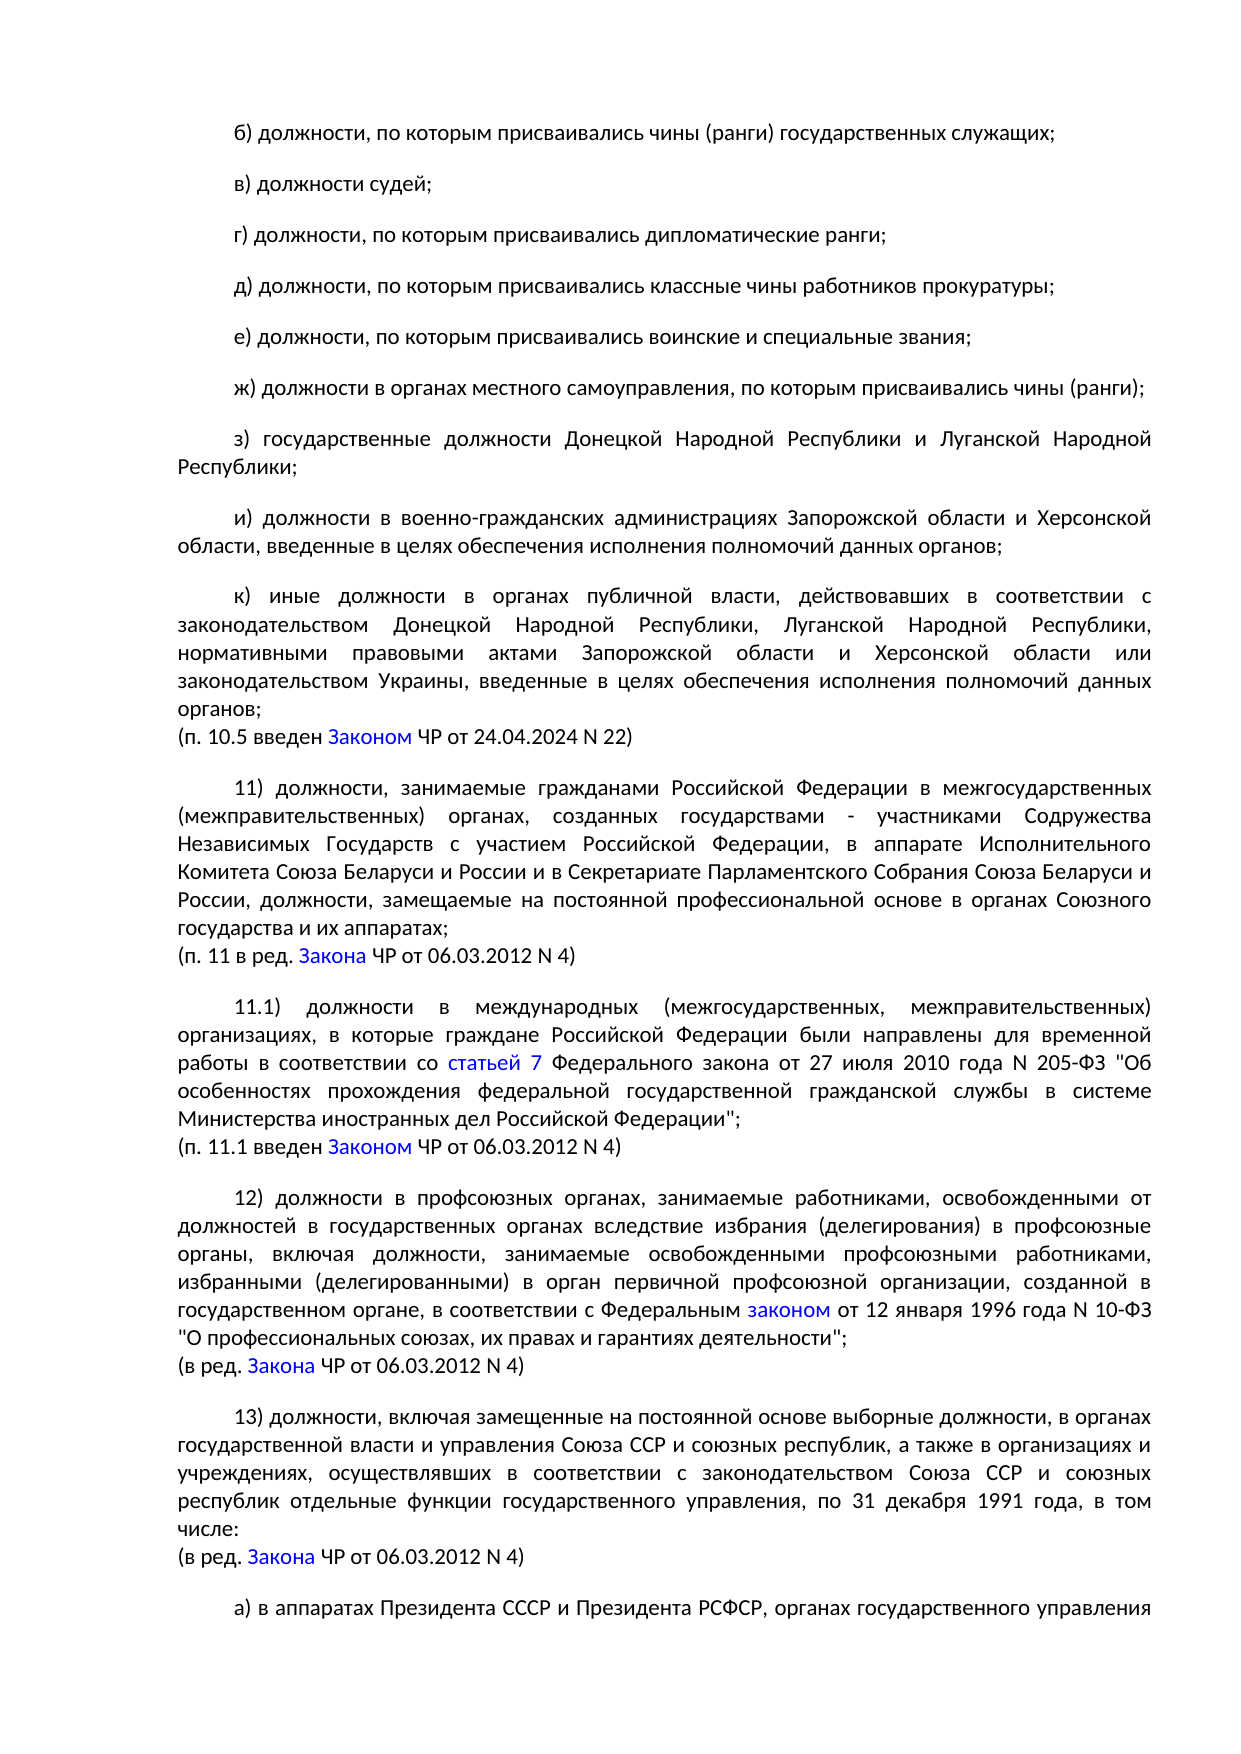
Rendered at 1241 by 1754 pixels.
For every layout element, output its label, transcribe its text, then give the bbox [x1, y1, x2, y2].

text (п. 10.5 введен Законом ЧР от 24.04.2024 N 22) [177, 722, 1152, 750]
text е) должности, по которым присваивались воинские и специальные звания; [177, 322, 1152, 350]
text 13) должности, включая замещенные на постоянной основе выборные должности, в органах государственной власти и управления Союза ССР и союзных республик, а также в организациях и учреждениях, осуществлявших в соответствии с законодательством Союза ССР и союзных республик отдельные функции государственного управления, по 31 декабря 1991 года, в том числе: [177, 1402, 1152, 1542]
text в) должности судей; [177, 169, 1152, 197]
text з) государственные должности Донецкой Народной Республики и Луганской Народной Республики; [177, 424, 1152, 480]
text 11.1) должности в международных (межгосударственных, межправительственных) организациях, в которые граждане Российской Федерации были направлены для временной работы в соответствии со статьей 7 Федерального закона от 27 июля 2010 года N 205-ФЗ "Об особенностях прохождения федеральной государственной гражданской службы в системе Министерства иностранных дел Российской Федерации"; [177, 992, 1152, 1132]
text к) иные должности в органах публичной власти, действовавших в соответствии с законодательством Донецкой Народной Республики, Луганской Народной Республики, нормативными правовыми актами Запорожской области и Херсонской области или законодательством Украины, введенные в целях обеспечения исполнения полномочий данных органов; [177, 582, 1152, 722]
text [177, 1593, 1152, 1621]
text (в ред. Закона ЧР от 06.03.2012 N 4) [177, 1351, 1152, 1379]
text ж) должности в органах местного самоуправления, по которым присваивались чины (ранги); [177, 373, 1152, 401]
text (п. 11 в ред. Закона ЧР от 06.03.2012 N 4) [177, 941, 1152, 969]
text 11) должности, занимаемые гражданами Российской Федерации в межгосударственных (межправительственных) органах, созданных государствами - участниками Содружества Независимых Государств с участием Российской Федерации, в аппарате Исполнительного Комитета Союза Беларуси и России и в Секретариате Парламентского Собрания Союза Беларуси и России, должности, замещаемые на постоянной профессиональной основе в органах Союзного государства и их аппаратах; [177, 773, 1152, 941]
text г) должности, по которым присваивались дипломатические ранги; [177, 220, 1152, 248]
text и) должности в военно-гражданских администрациях Запорожской области и Херсонской области, введенные в целях обеспечения исполнения полномочий данных органов; [177, 503, 1152, 559]
text д) должности, по которым присваивались классные чины работников прокуратуры; [177, 271, 1152, 299]
text б) должности, по которым присваивались чины (ранги) государственных служащих; [177, 118, 1152, 146]
text 12) должности в профсоюзных органах, занимаемые работниками, освобожденными от должностей в государственных органах вследствие избрания (делегирования) в профсоюзные органы, включая должности, занимаемые освобожденными профсоюзными работниками, избранными (делегированными) в орган первичной профсоюзной организации, созданной в государственном органе, в соответствии с Федеральным законом от 12 января 1996 года N 10-ФЗ "О профессиональных союзах, их правах и гарантиях деятельности"; [177, 1183, 1152, 1351]
text (в ред. Закона ЧР от 06.03.2012 N 4) [177, 1542, 1152, 1570]
text (п. 11.1 введен Законом ЧР от 06.03.2012 N 4) [177, 1132, 1152, 1160]
